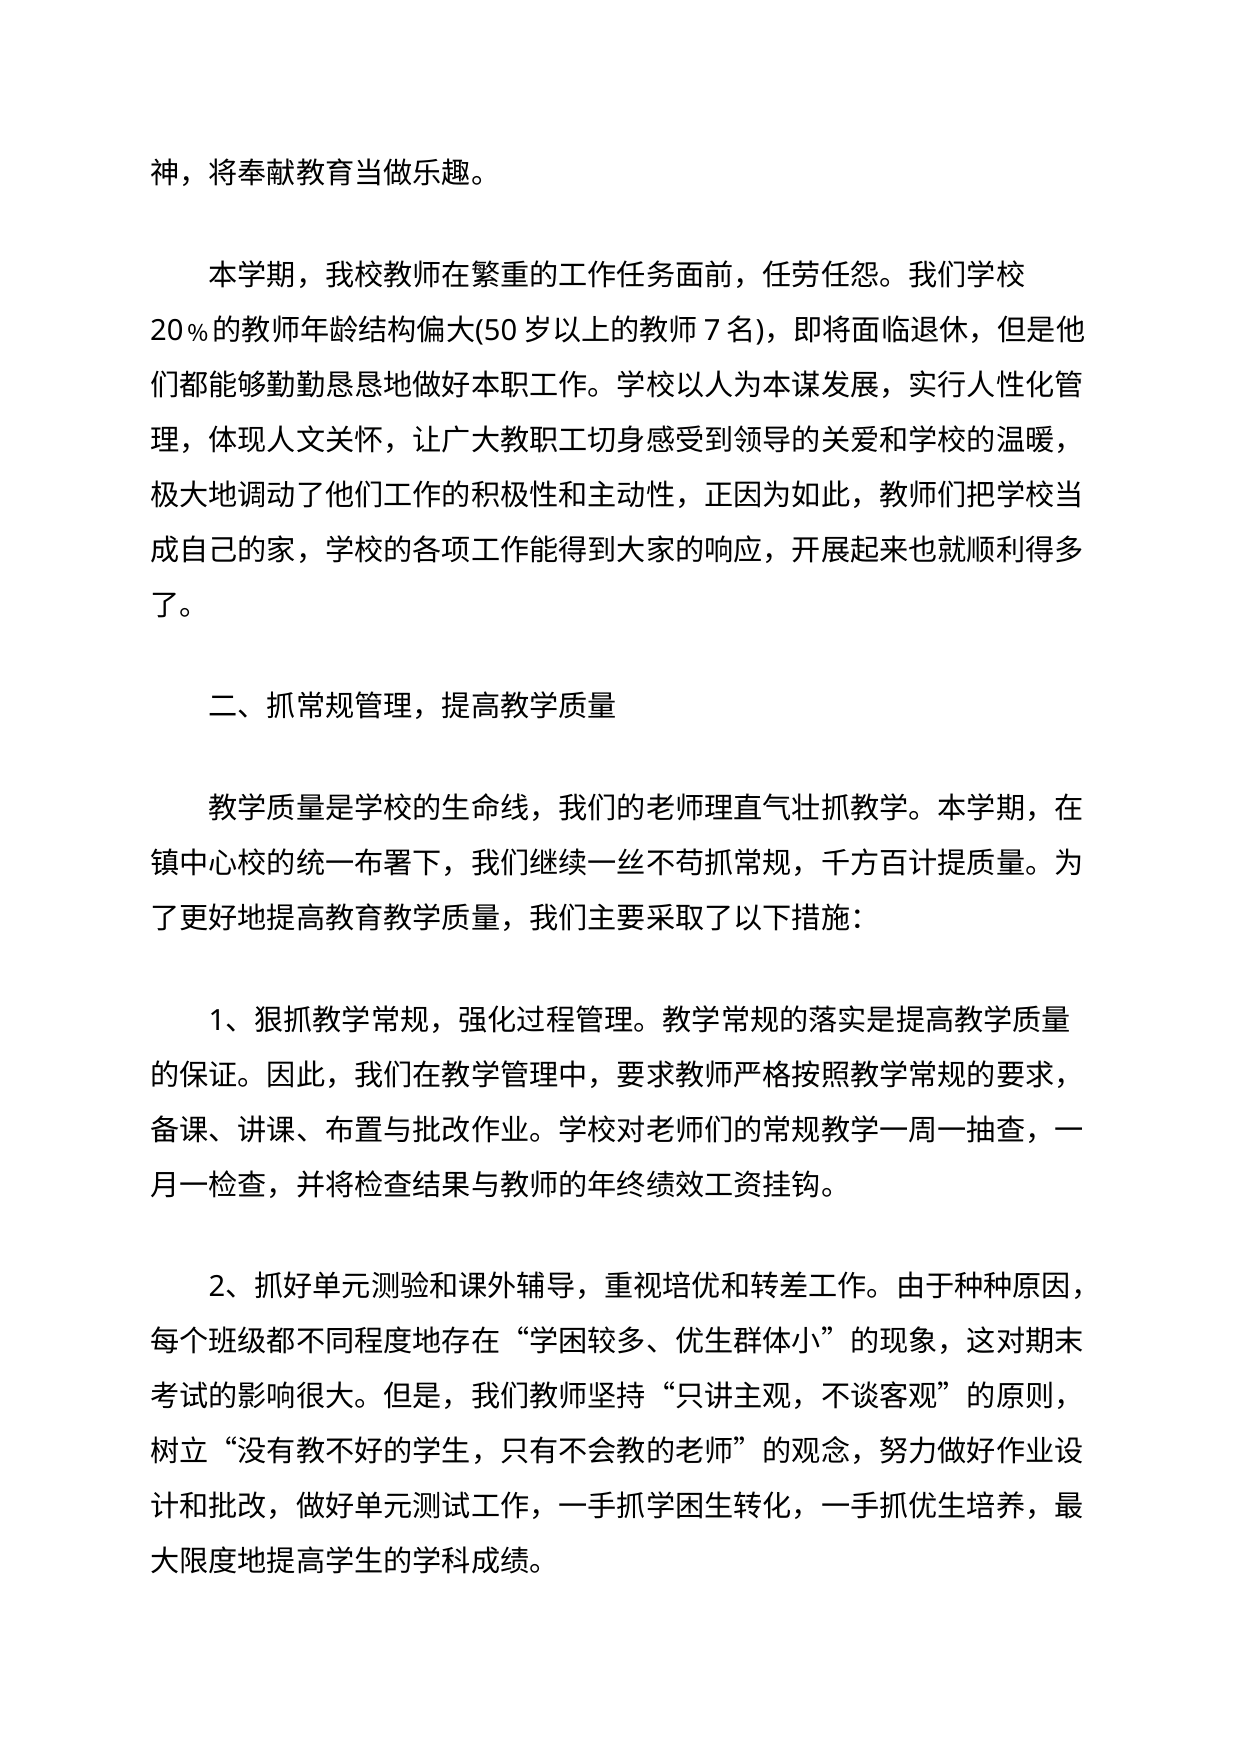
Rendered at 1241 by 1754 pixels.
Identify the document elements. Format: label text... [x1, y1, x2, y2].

text 教学质量是学校的生命线，我们的老师理直气壮抓教学。本学期，在镇中心校的统一布署下，我们继续一丝不苟抓常规，千方百计提质量。为了更好地提高教育教学质量，我们主要采取了以下措施： [150, 785, 1090, 937]
text 2、抓好单元测验和课外辅导，重视培优和转差工作。由于种种原因，每个班级都不同程度地存在“学困较多、优生群体小”的现象，这对期末考试的影响很大。但是，我们教师坚持“只讲主观，不谈客观”的原则，树立“没有教不好的学生，只有不会教的老师”的观念，努力做好作业设计和批改，做好单元测试工作，一手抓学困生转化，一手抓优生培养，最大限度地提高学生的学科成绩。 [150, 1263, 1090, 1580]
text 本学期，我校教师在繁重的工作任务面前，任劳任怨。我们学校20﹪的教师年龄结构偏大(50岁以上的教师7名)，即将面临退休，但是他们都能够勤勤恳恳地做好本职工作。学校以人为本谋发展，实行人性化管理，体现人文关怀，让广大教职工切身感受到领导的关爱和学校的温暖，极大地调动了他们工作的积极性和主动性，正因为如此，教师们把学校当成自己的家，学校的各项工作能得到大家的响应，开展起来也就顺利得多了。 [150, 252, 1090, 623]
text 二、抓常规管理，提高教学质量 [150, 683, 1090, 725]
text 1、狠抓教学常规，强化过程管理。教学常规的落实是提高教学质量的保证。因此，我们在教学管理中，要求教师严格按照教学常规的要求，备课、讲课、布置与批改作业。学校对老师们的常规教学一周一抽查，一月一检查，并将检查结果与教师的年终绩效工资挂钩。 [150, 996, 1090, 1203]
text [150, 150, 1090, 192]
